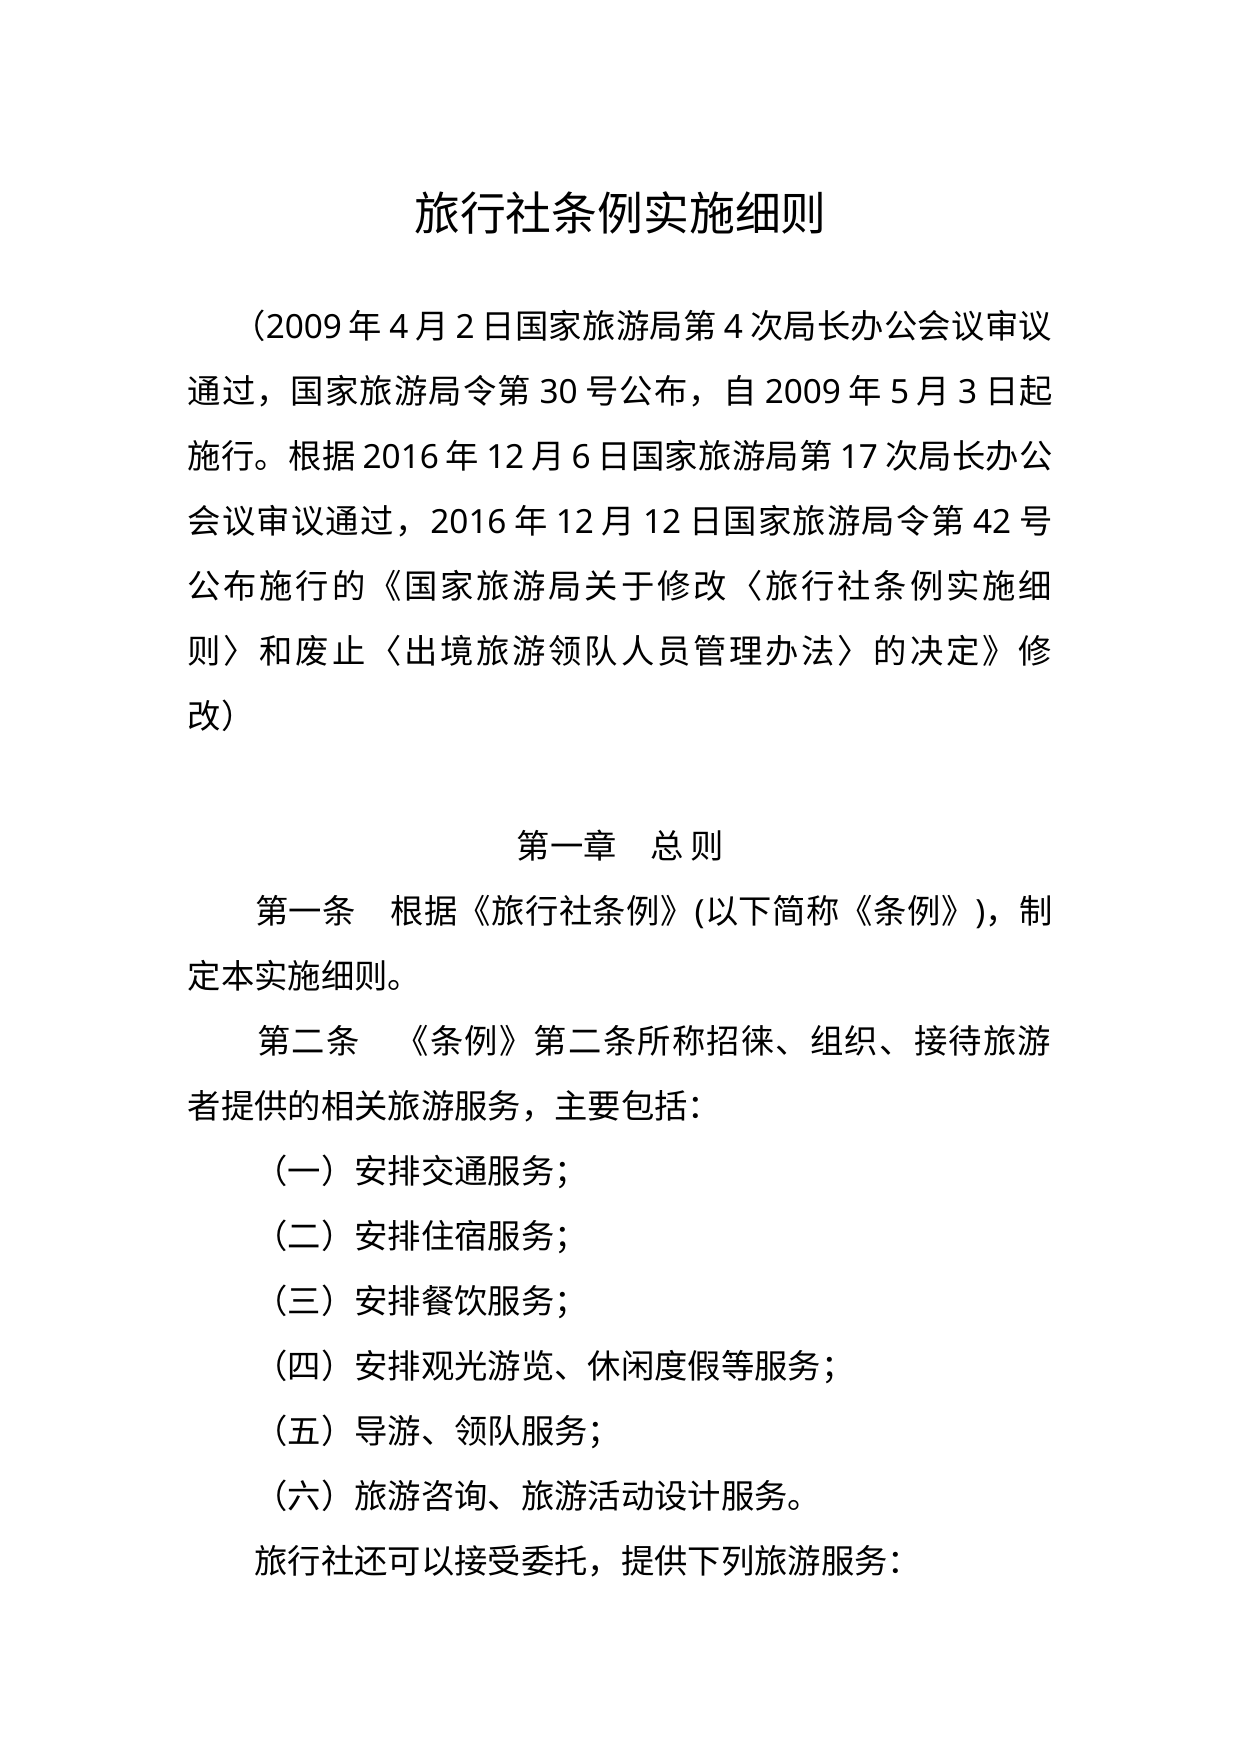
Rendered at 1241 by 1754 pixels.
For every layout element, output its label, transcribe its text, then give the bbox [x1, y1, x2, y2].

text 第二条 《条例》第二条所称招徕、组织、接待旅游者提供的相关旅游服务，主要包括： [187, 1007, 1053, 1137]
text （一）安排交通服务； [187, 1137, 1053, 1202]
text （二）安排住宿服务； [187, 1202, 1053, 1267]
text （五）导游、领队服务； [187, 1397, 1053, 1462]
text （六）旅游咨询、旅游活动设计服务。 [187, 1462, 1053, 1527]
text 旅行社条例实施细则 [187, 162, 1053, 259]
text 第一条 根据《旅行社条例》(以下简称《条例》)，制定本实施细则。 [187, 877, 1053, 1007]
text 第一章 总 则 [187, 812, 1053, 877]
text （2009年4月2日国家旅游局第4次局长办公会议审议通过，国家旅游局令第30号公布，自2009年5月3日起施行。根据2016年12月6日国家旅游局第17次局长办公会议审议通过，2016年12月12日国家旅游局令第42号公布施行的《国家旅游局关于修改〈旅行社条例实施细则〉和废止〈出境旅游领队人员管理办法〉的决定》修改） [187, 292, 1053, 747]
text （四）安排观光游览、休闲度假等服务； [187, 1332, 1053, 1397]
text 旅行社还可以接受委托，提供下列旅游服务： [187, 1527, 1053, 1592]
text （三）安排餐饮服务； [187, 1267, 1053, 1332]
